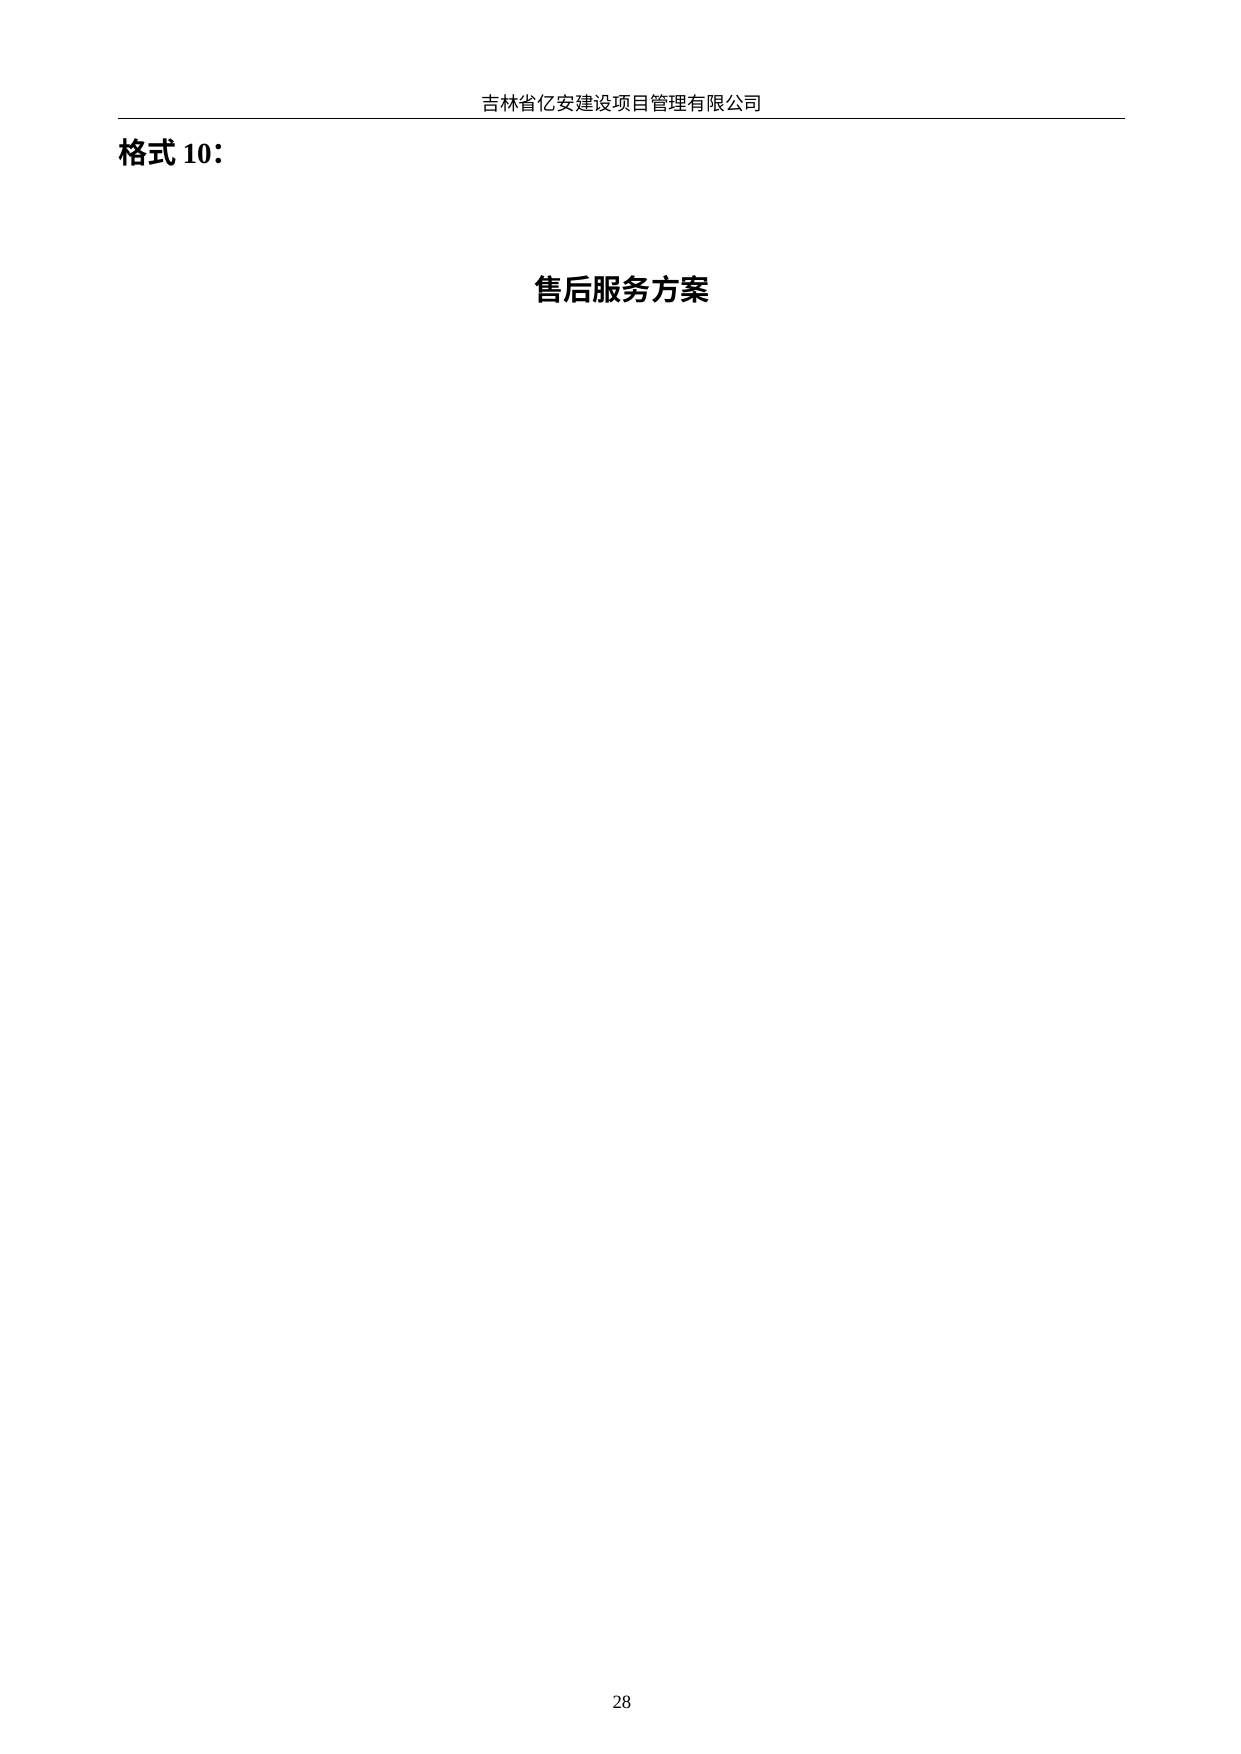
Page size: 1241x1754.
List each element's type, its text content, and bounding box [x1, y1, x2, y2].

text 售后服务方案 [118, 266, 1125, 309]
text 格式10： [118, 130, 1125, 172]
